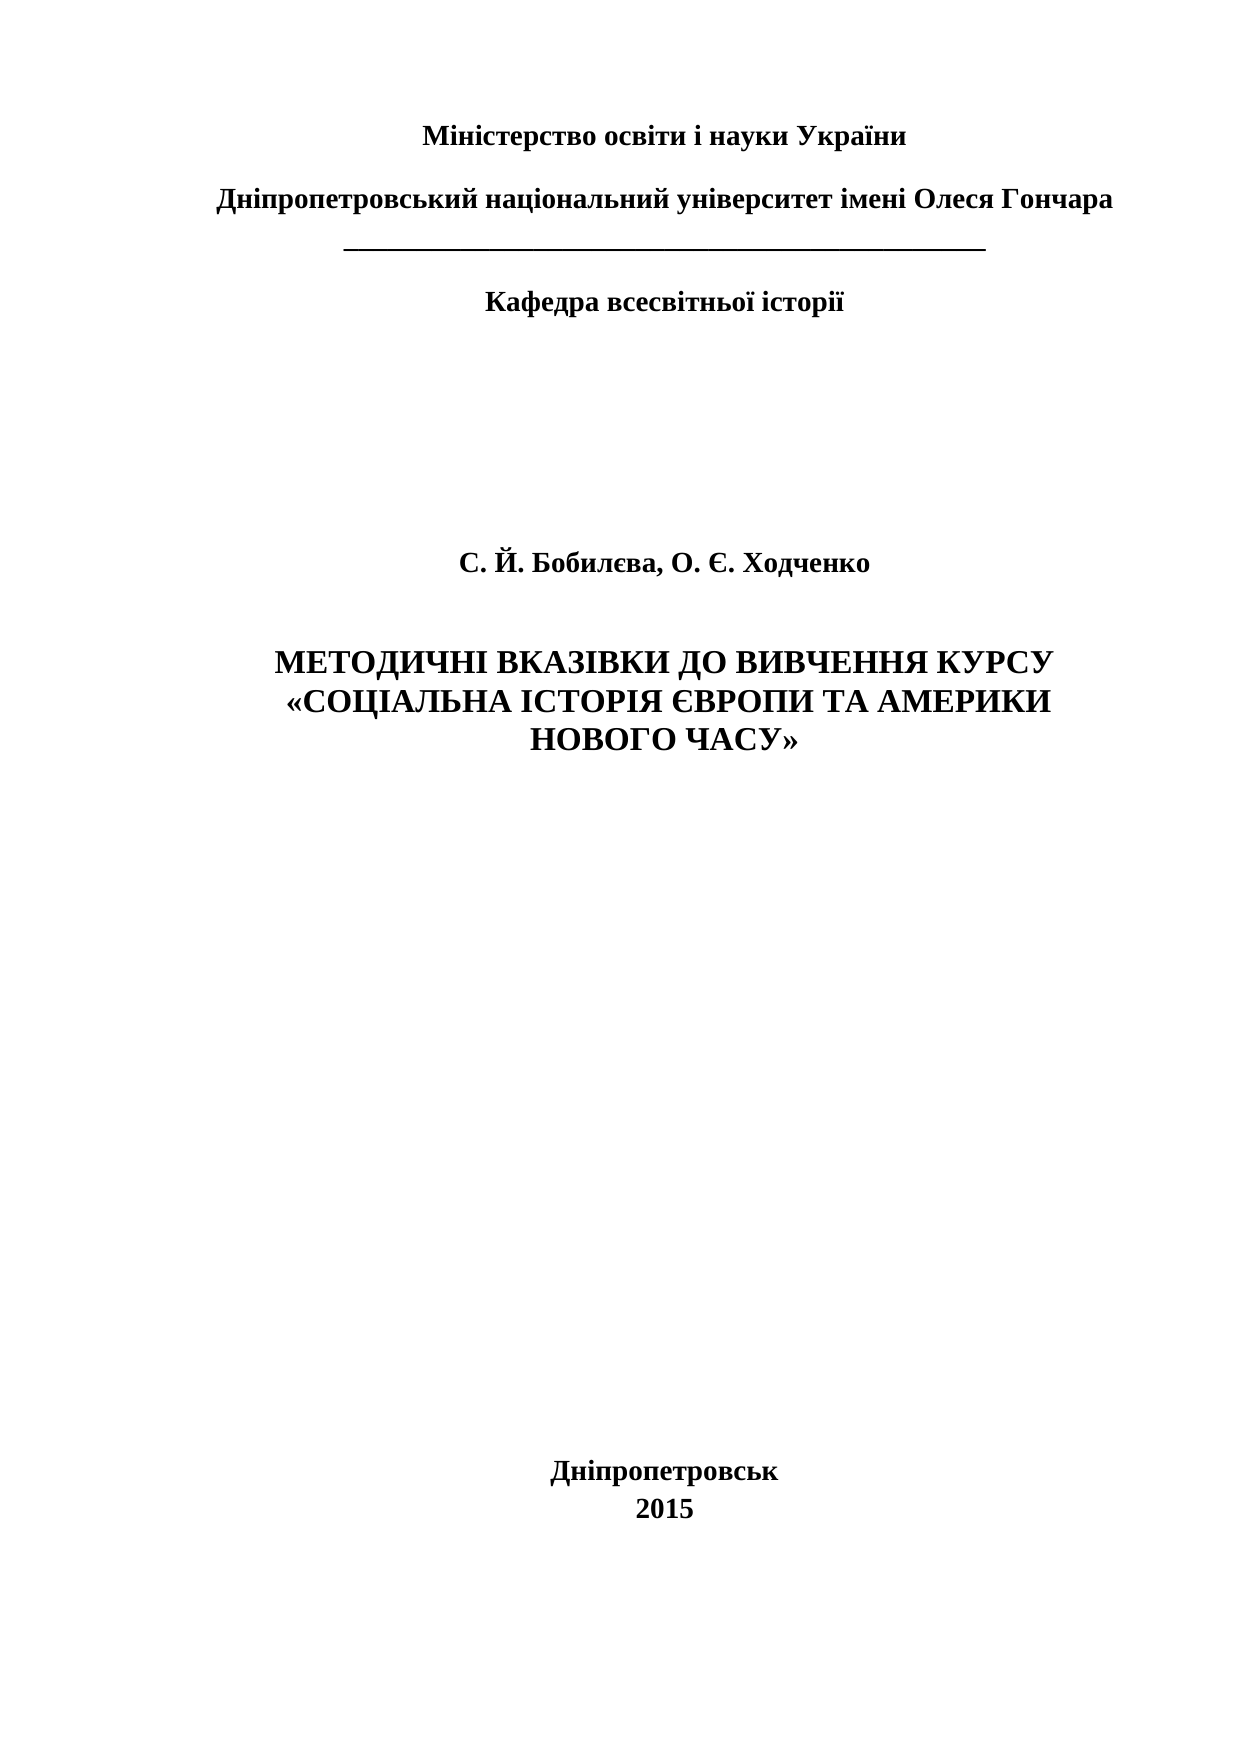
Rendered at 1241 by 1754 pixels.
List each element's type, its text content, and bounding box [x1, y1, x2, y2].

text «СОЦІАЛЬНА ІСТОРІЯ ЄВРОПИ ТА АМЕРИКИ [177, 681, 1152, 719]
subtitle С. Й. Бобилєва, О. Є. Ходченко [177, 545, 1152, 578]
subtitle Міністерство освіти і науки України [177, 118, 1152, 152]
subtitle Кафедра всесвітньої історії [177, 284, 1152, 317]
text МЕТОДИЧНІ ВКАЗІВКИ ДО ВИВЧЕННЯ КУРСУ [177, 643, 1152, 681]
subtitle Дніпропетровський національний університет імені Олеся Гончара ____________________________________________ [177, 182, 1152, 254]
text НОВОГО ЧАСУ» [177, 719, 1152, 758]
text 2015 [177, 1491, 1152, 1525]
subtitle Дніпропетровськ [177, 1453, 1152, 1486]
